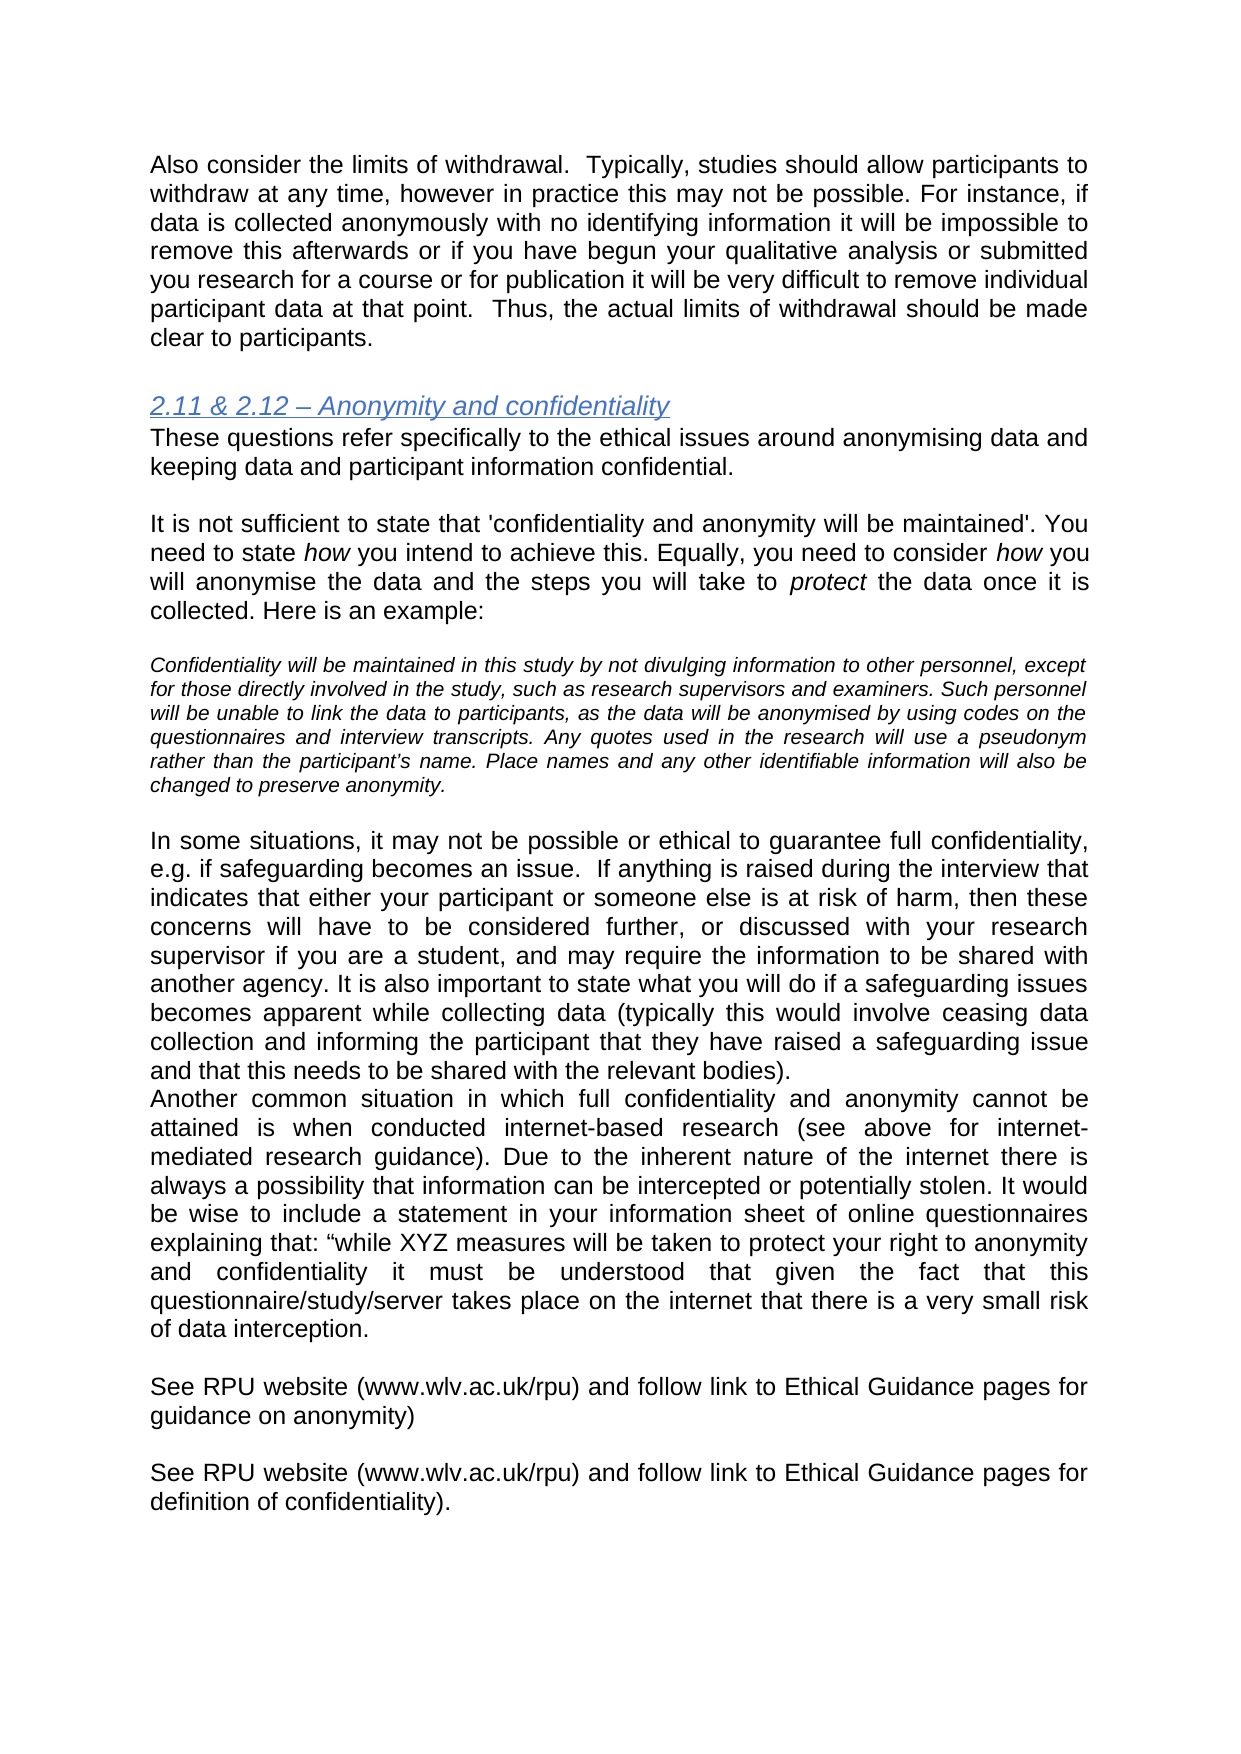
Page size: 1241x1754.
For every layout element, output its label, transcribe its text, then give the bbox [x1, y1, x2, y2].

text Another common situation in which full confidentiality and anonymity cannot be attained is when conducted internet-based research (see above for internet-mediated research guidance). Due to the inherent nature of the internet there is always a possibility that information can be intercepted or potentially stolen. It would be wise to include a statement in your information sheet of online questionnaires explaining that: “while XYZ measures will be taken to protect your right to anonymity and confidentiality it must be understood that given the fact that this questionnaire/study/server takes place on the internet that there is a very small risk of data interception. [150, 1084, 1090, 1343]
text It is not sufficient to state that 'confidentiality and anonymity will be maintained'. You need to state how you intend to achieve this. Equally, you need to consider how you will anonymise the data and the steps you will take to protect the data once it is collected. Here is an example: [150, 509, 1090, 624]
text These questions refer specifically to the ethical issues around anonymising data and keeping data and participant information confidential. [150, 423, 1090, 481]
text See RPU website (www.wlv.ac.uk/rpu) and follow link to Ethical Guidance pages for guidance on anonymity) [150, 1372, 1090, 1429]
subtitle 2.11 & 2.12 – Anonymity and confidentiality [150, 389, 1090, 421]
text Confidentiality will be maintained in this study by not divulging information to other personnel, except for those directly involved in the study, such as research supervisors and examiners. Such personnel will be unable to link the data to participants, as the data will be anonymised by using codes on the questionnaires and interview transcripts. Any quotes used in the research will use a pseudonym rather than the participant’s name. Place names and any other identifiable information will also be changed to preserve anonymity. [150, 653, 1090, 797]
text In some situations, it may not be possible or ethical to guarantee full confidentiality, e.g. if safeguarding becomes an issue. If anything is raised during the interview that indicates that either your participant or someone else is at risk of harm, then these concerns will have to be considered further, or discussed with your research supervisor if you are a student, and may require the information to be shared with another agency. It is also important to state what you will do if a safeguarding issues becomes apparent while collecting data (typically this would involve ceasing data collection and informing the participant that they have raised a safeguarding issue and that this needs to be shared with the relevant bodies). [150, 826, 1090, 1084]
text See RPU website (www.wlv.ac.uk/rpu) and follow link to Ethical Guidance pages for definition of confidentiality). [150, 1458, 1090, 1516]
text Also consider the limits of withdrawal. Typically, studies should allow participants to withdraw at any time, however in practice this may not be possible. For instance, if data is collected anonymously with no identifying information it will be impossible to remove this afterwards or if you have begun your qualitative analysis or submitted you research for a course or for publication it will be very difficult to remove individual participant data at that point. Thus, the actual limits of withdrawal should be made clear to participants. [150, 150, 1090, 351]
